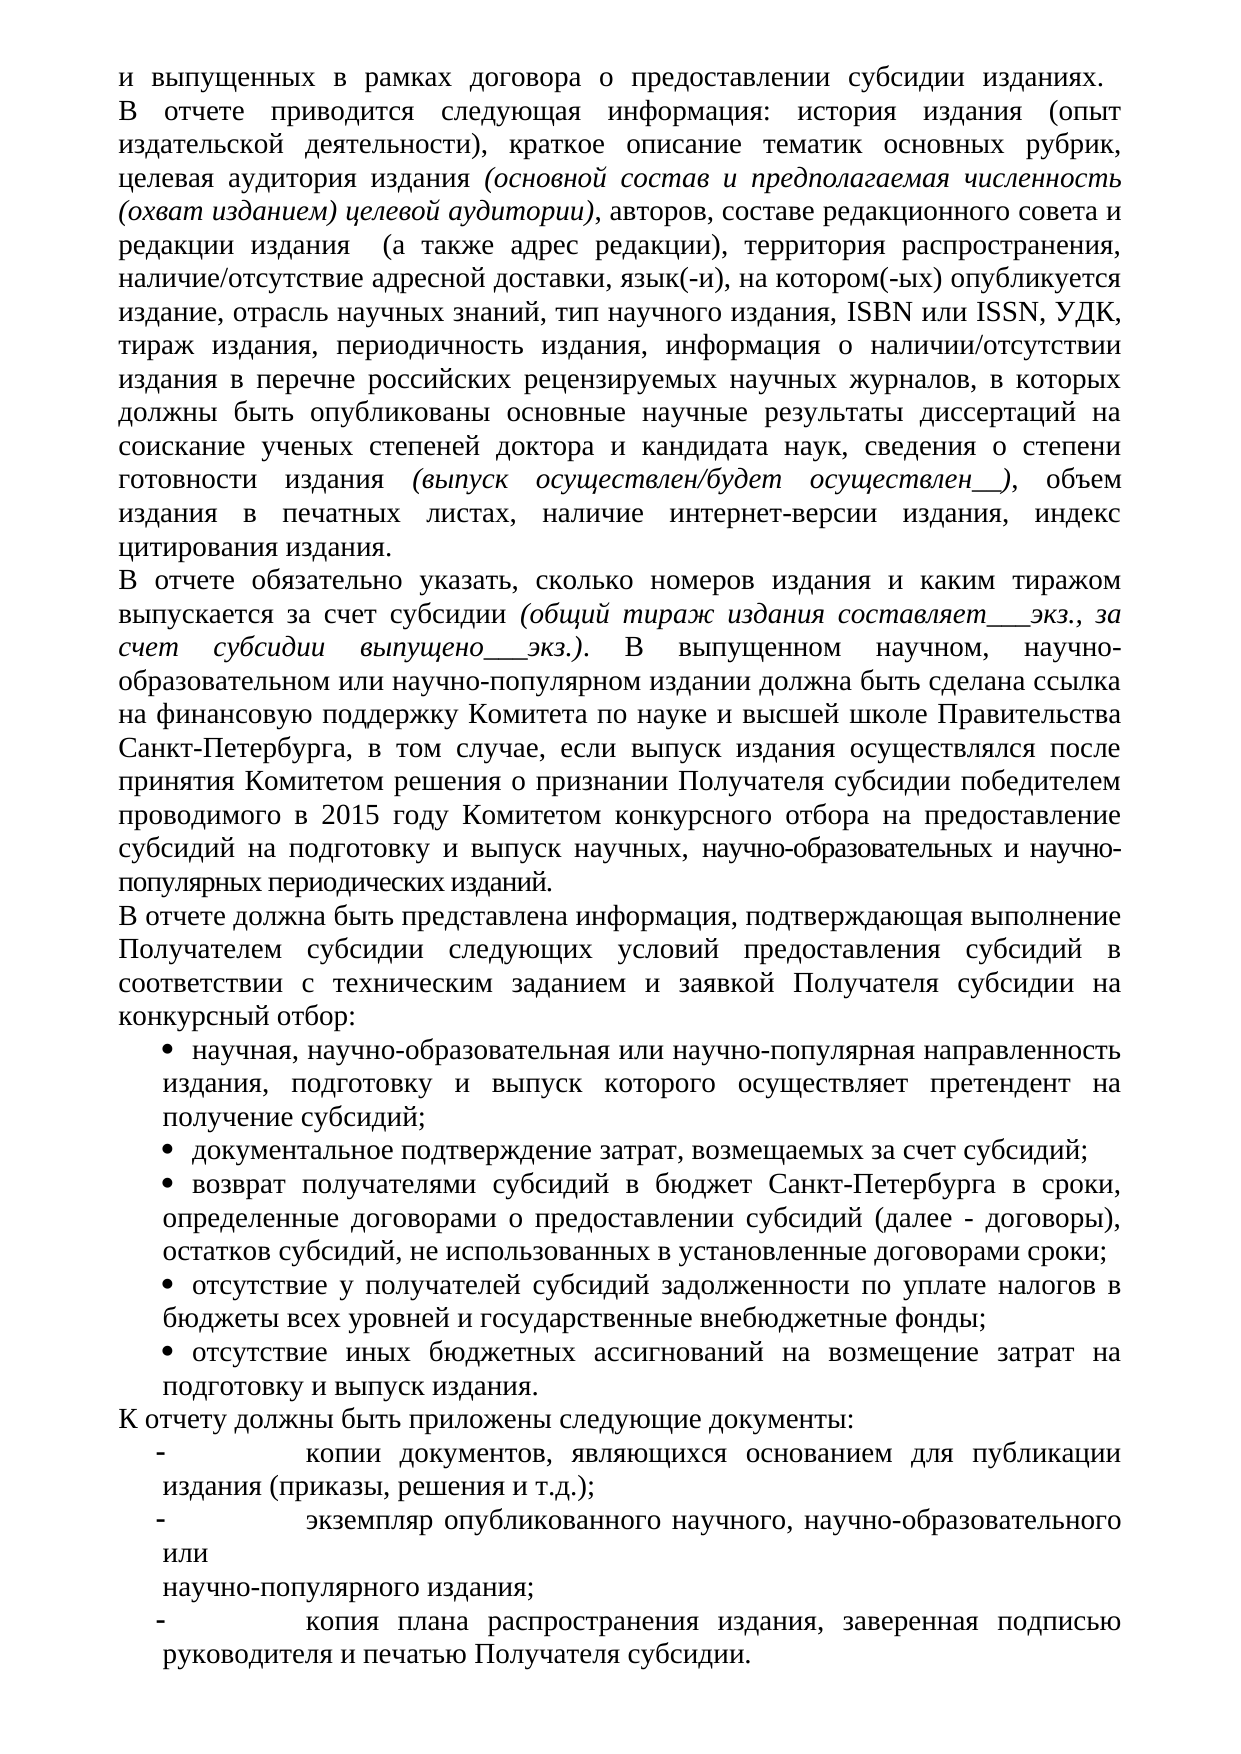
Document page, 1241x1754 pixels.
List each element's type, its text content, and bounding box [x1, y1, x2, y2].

text В отчете должна быть представлена информация, подтверждающая выполнение Получателем субсидии следующих условий предоставления субсидий в соответствии с техническим заданием и заявкой Получателя субсидии на конкурсный отбор: [118, 898, 1122, 1032]
list копии документов, являющихся основанием для публикации издания (приказы, решения и т.д.); [156, 1435, 1122, 1502]
text В отчете обязательно указать, сколько номеров издания и каким тиражом выпускается за счет субсидии (общий тираж издания составляет___экз., за счет субсидии выпущено___экз.). В выпущенном научном, научно-образовательном или научно-популярном издании должна быть сделана ссылка на финансовую поддержку Комитета по науке и высшей школе Правительства Санкт-Петербурга, в том случае, если выпуск издания осуществлялся после принятия Комитетом решения о признании Получателя субсидии победителем проводимого в 2015 году Комитетом конкурсного отбора на предоставление субсидий на подготовку и выпуск научных, научно-образовательных и научно-популярных периодических изданий. [118, 562, 1122, 898]
list документальное подтверждение затрат, возмещаемых за счет субсидий; [162, 1132, 1122, 1166]
list возврат получателями субсидий в бюджет Санкт-Петербурга в сроки, определенные договорами о предоставлении субсидий (далее - договоры), остатков субсидий, не использованных в установленные договорами сроки; [162, 1166, 1122, 1267]
list отсутствие иных бюджетных ассигнований на возмещение затрат на подготовку и выпуск издания. [162, 1334, 1122, 1401]
list научная, научно-образовательная или научно-популярная направленность издания, подготовку и выпуск которого осуществляет претендент на получение субсидий; [162, 1032, 1122, 1132]
text К отчету должны быть приложены следующие документы: [118, 1401, 1122, 1435]
list экземпляр опубликованного научного, научно-образовательного или научно-популярного издания; [156, 1502, 1122, 1603]
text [118, 59, 1122, 562]
list отсутствие у получателей субсидий задолженности по уплате налогов в бюджеты всех уровней и государственные внебюджетные фонды; [162, 1267, 1122, 1334]
list копия плана распространения издания, заверенная подписью руководителя и печатью Получателя субсидии. [156, 1603, 1122, 1670]
